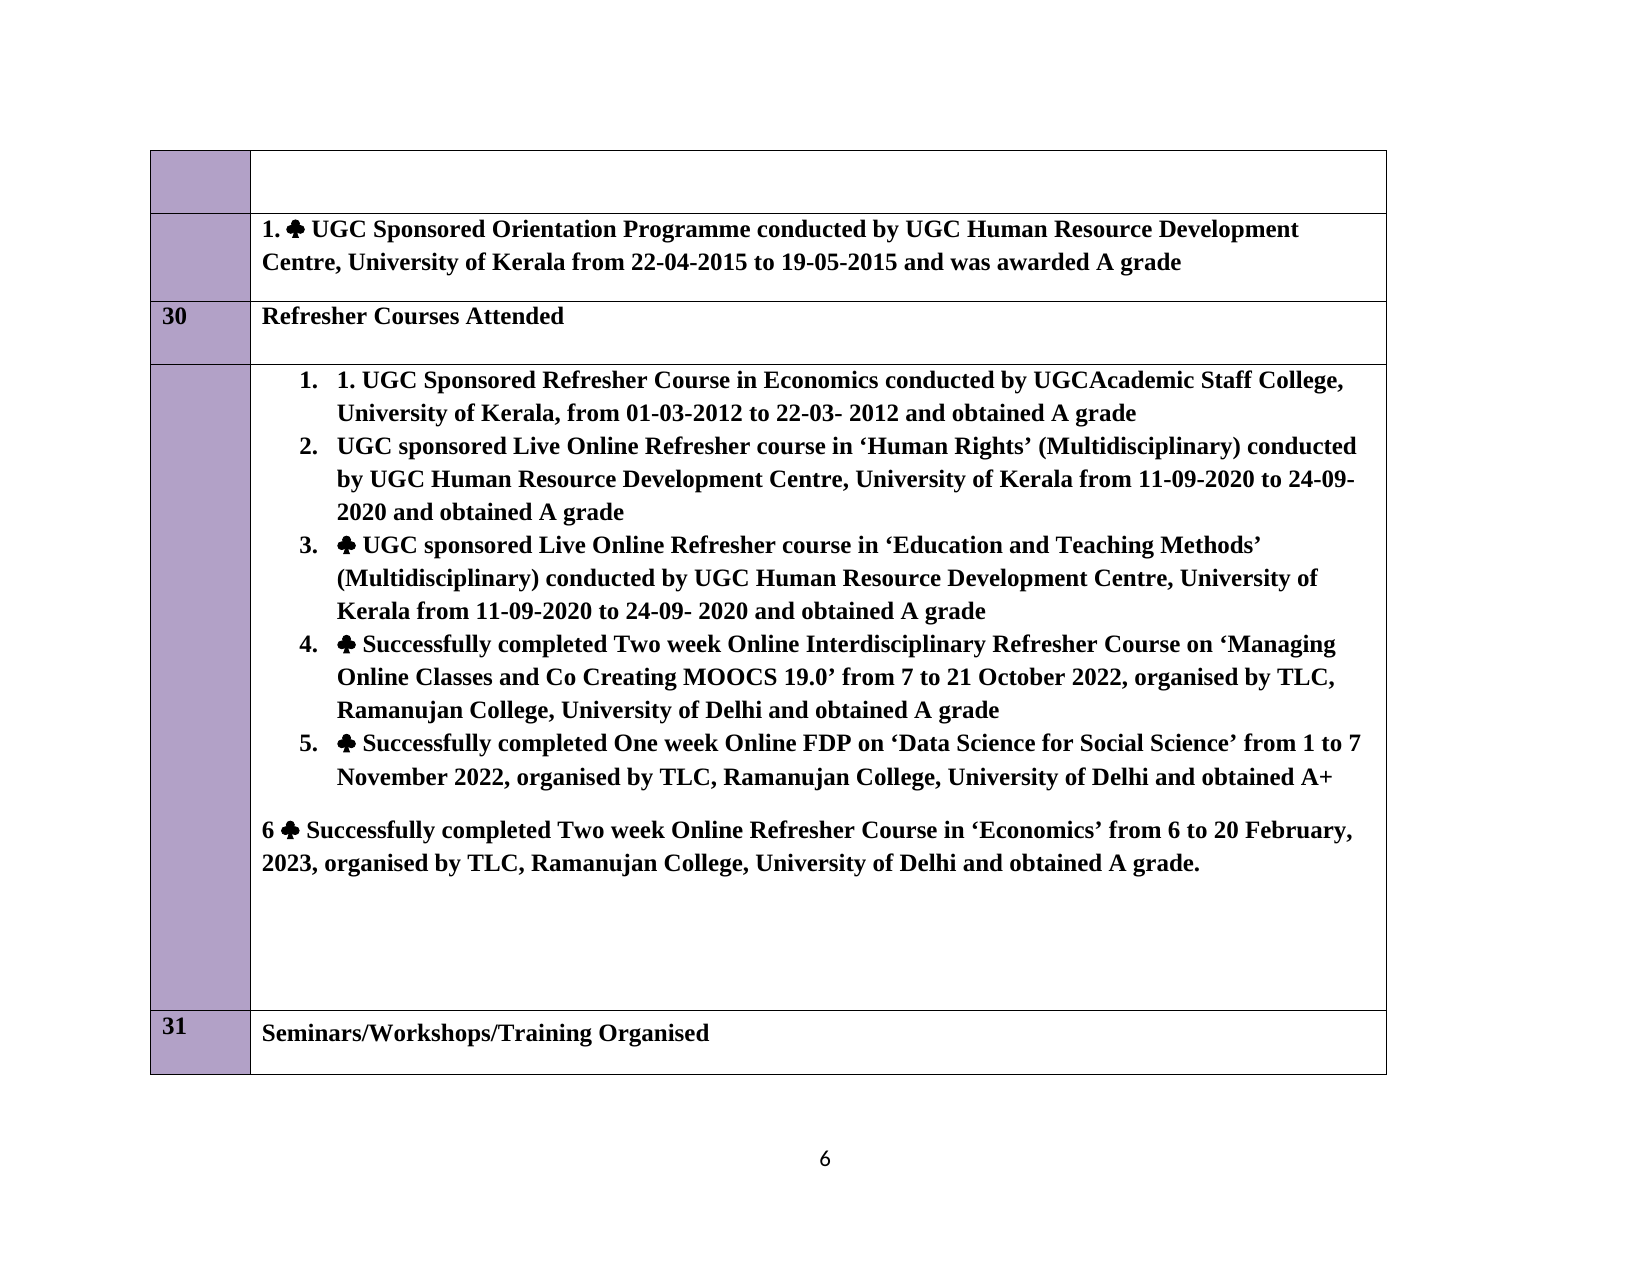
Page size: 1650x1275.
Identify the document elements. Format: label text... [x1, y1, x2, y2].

table_cell [151, 365, 250, 1010]
table_cell 30 [151, 302, 250, 364]
table_cell 31 [151, 1011, 250, 1074]
table_cell Seminars/Workshops/Training Organised [251, 1011, 1386, 1074]
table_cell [251, 151, 1386, 213]
table_cell [151, 214, 250, 301]
table_cell Refresher Courses Attended [251, 302, 1386, 364]
table_cell 1. UGC Sponsored Refresher Course in Economics conducted by UGCAcademic Staff College, University of Kerala, from 01-03-2012 to 22-03- 2012 and obtained A grade UGC sponsored Live Online Refresher course in ‘Human Rights’ (Multidisciplinary) conducted by UGC Human Resource Development Centre, University of Kerala from 11-09-2020 to 24-09-2020 and obtained A grade UGC sponsored Live Online Refresher course in ‘Education and Teaching Methods’ (Multidisciplinary) conducted by UGC Human Resource Development Centre, University of Kerala from 11-09-2020 to 24-09- 2020 and obtained A grade Successfully completed Two week Online Interdisciplinary Refresher Course on ‘Managing Online Classes and Co Creating MOOCS 19.0’ from 7 to 21 October 2022, organised by TLC, Ramanujan College, University of Delhi and obtained A grade Successfully completed One week Online FDP on ‘Data Science for Social Science’ from 1 to 7 November 2022, organised by TLC, Ramanujan College, University of Delhi and obtained A+ 6 Successfully completed Two week Online Refresher Course in ‘Economics’ from 6 to 20 February, 2023, organised by TLC, Ramanujan College, University of Delhi and obtained A grade. [251, 365, 1386, 1010]
table_cell 29 [151, 151, 250, 213]
table_cell 1. UGC Sponsored Orientation Programme conducted by UGC Human Resource Development Centre, University of Kerala from 22-04-2015 to 19-05-2015 and was awarded A grade [251, 214, 1386, 301]
